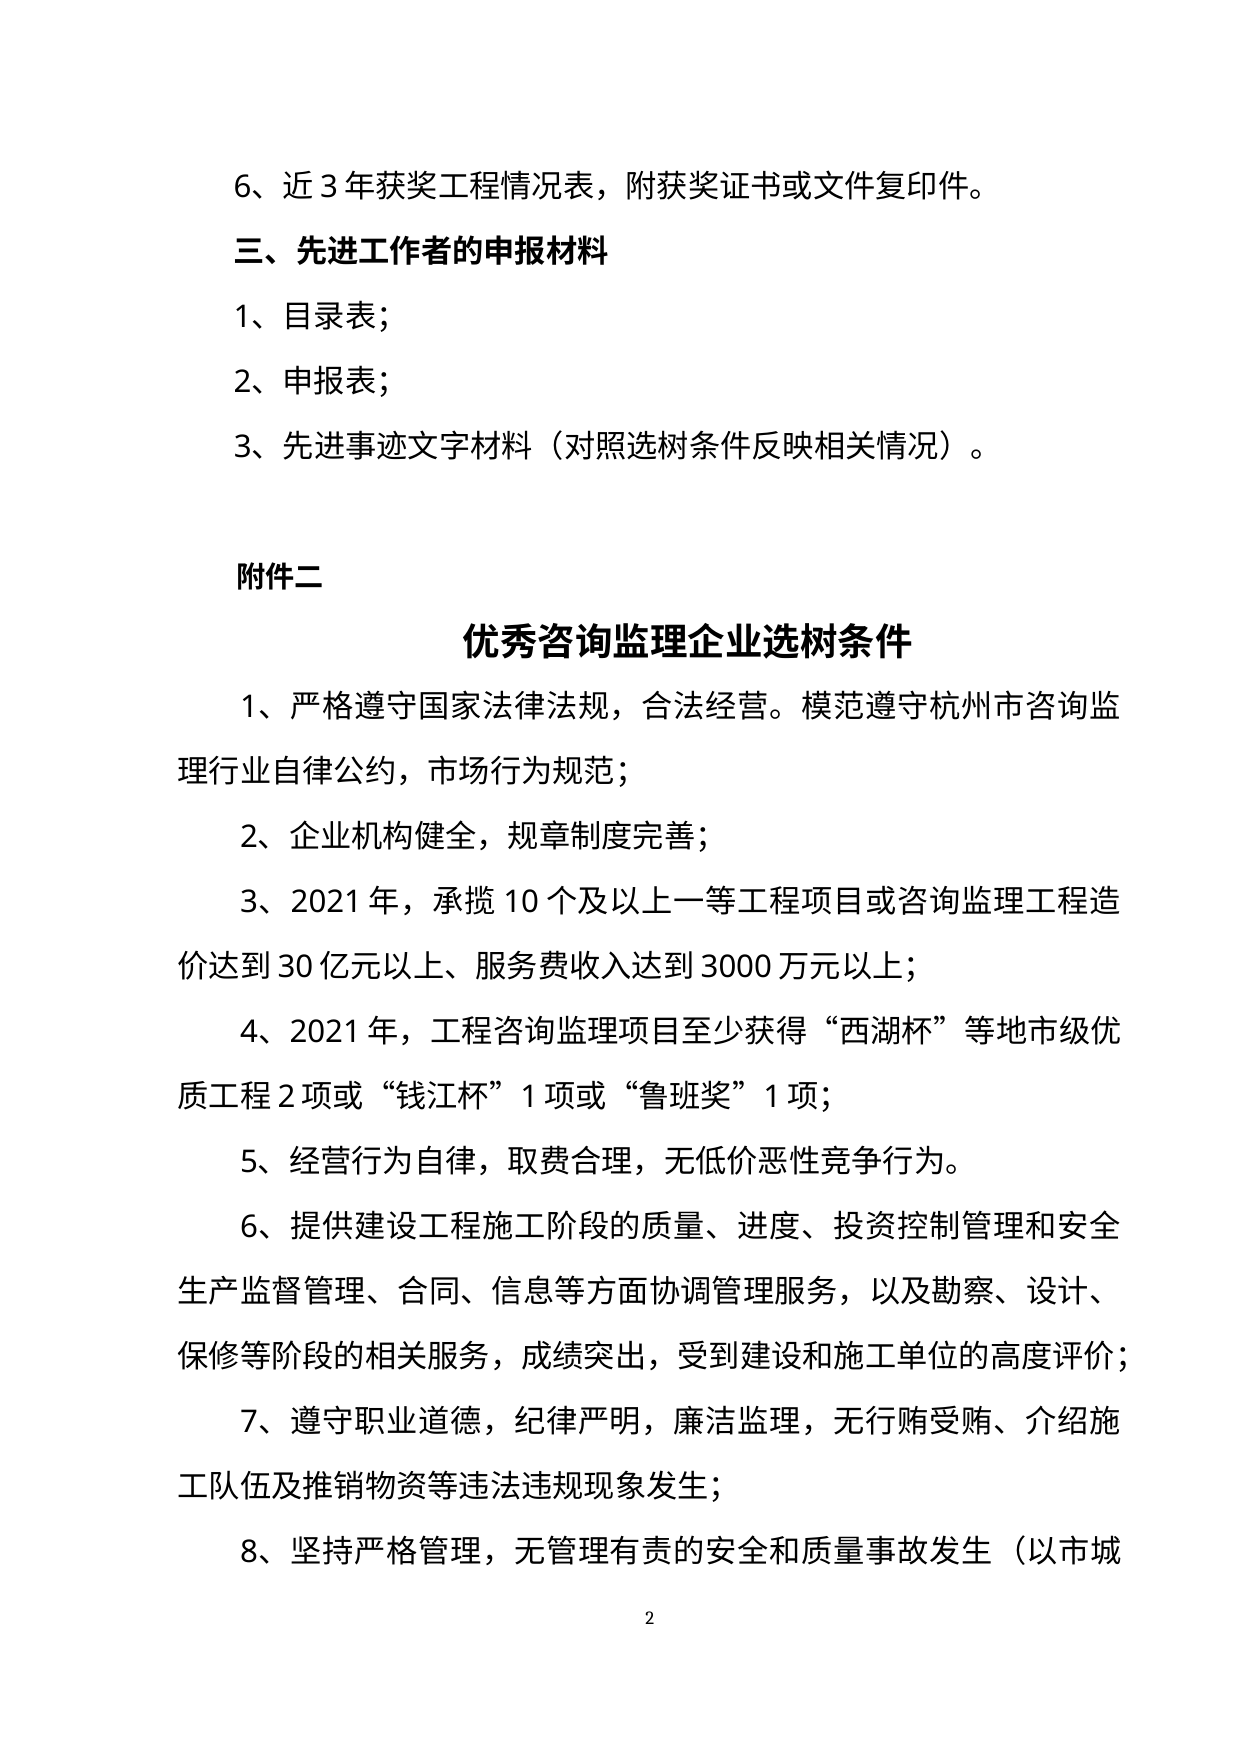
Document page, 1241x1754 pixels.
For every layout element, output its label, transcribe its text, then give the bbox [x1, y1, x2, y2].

text 1、严格遵守国家法律法规，合法经营。模范遵守杭州市咨询监理行业自律公约，市场行为规范； [177, 672, 1122, 802]
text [177, 1517, 1122, 1582]
text 3、2021年，承揽10个及以上一等工程项目或咨询监理工程造价达到30亿元以上、服务费收入达到3000万元以上； [177, 867, 1122, 997]
text 3、先进事迹文字材料（对照选树条件反映相关情况）。 [177, 412, 1122, 477]
text 三、先进工作者的申报材料 [177, 217, 1122, 282]
text 5、经营行为自律，取费合理，无低价恶性竞争行为。 [177, 1127, 1122, 1192]
text 7、遵守职业道德，纪律严明，廉洁监理，无行贿受贿、介绍施工队伍及推销物资等违法违规现象发生； [177, 1387, 1122, 1517]
text 6、提供建设工程施工阶段的质量、进度、投资控制管理和安全生产监督管理、合同、信息等方面协调管理服务，以及勘察、设计、保修等阶段的相关服务，成绩突出，受到建设和施工单位的高度评价； [177, 1192, 1122, 1387]
text 2、企业机构健全，规章制度完善； [177, 802, 1122, 867]
text 优秀咨询监理企业选树条件 [177, 607, 1122, 672]
text 2、申报表； [177, 347, 1122, 412]
text 6、近3年获奖工程情况表，附获奖证书或文件复印件。 [177, 152, 1122, 217]
text 4、2021年，工程咨询监理项目至少获得“西湖杯”等地市级优质工程2项或“钱江杯”1项或“鲁班奖”1项； [177, 997, 1122, 1127]
text 1、目录表； [177, 282, 1122, 347]
text 附件二 [177, 542, 1122, 607]
